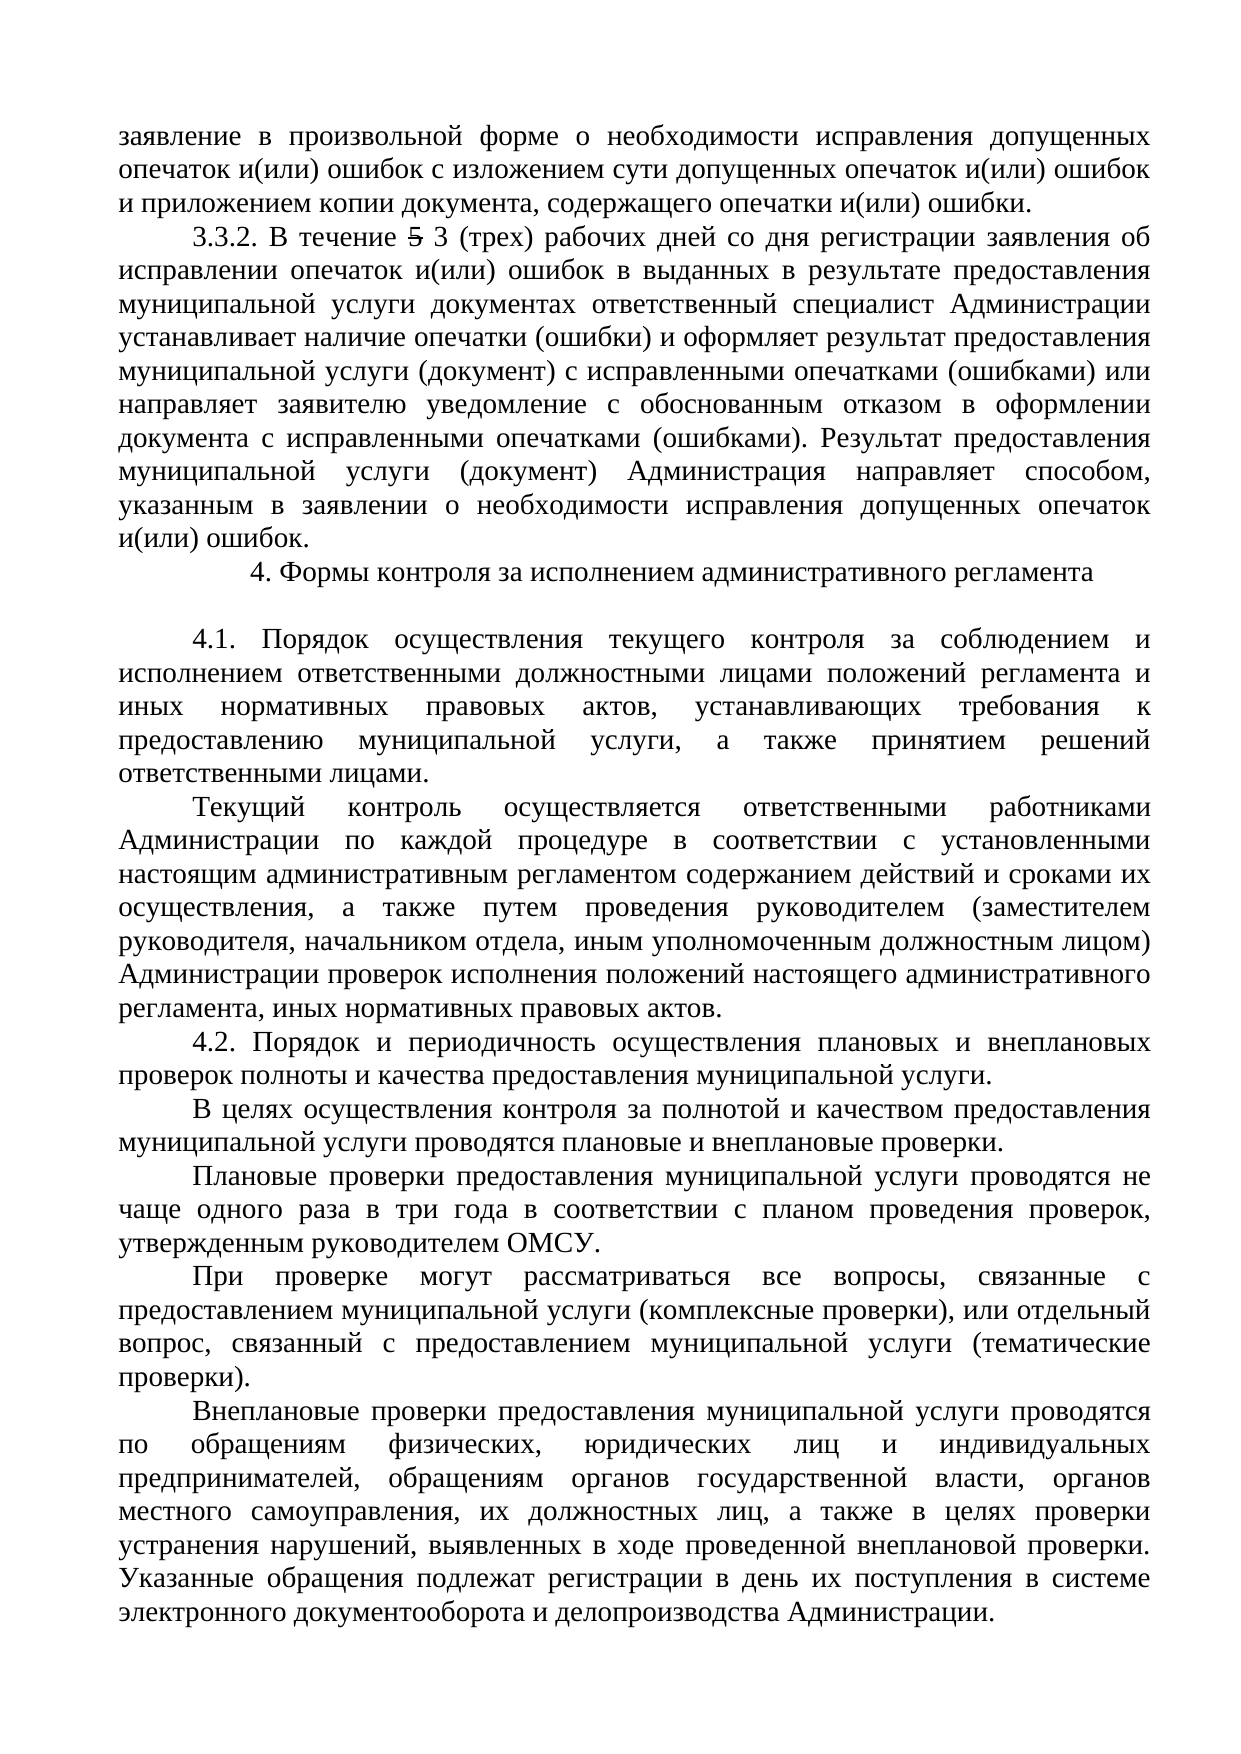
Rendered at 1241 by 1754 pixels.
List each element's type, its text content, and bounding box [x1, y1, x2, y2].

text Текущий контроль осуществляется ответственными работниками Администрации по каждой процедуре в соответствии с установленными настоящим административным регламентом содержанием действий и сроками их осуществления, а также путем проведения руководителем (заместителем руководителя, начальником отдела, иным уполномоченным должностным лицом) Администрации проверок исполнения положений настоящего административного регламента, иных нормативных правовых актов. [118, 789, 1152, 1024]
text В целях осуществления контроля за полнотой и качеством предоставления муниципальной услуги проводятся плановые и внеплановые проверки. [118, 1091, 1152, 1158]
text Внеплановые проверки предоставления муниципальной услуги проводятся по обращениям физических, юридических лиц и индивидуальных предпринимателей, обращениям органов государственной власти, органов местного самоуправления, их должностных лиц, а также в целях проверки устранения нарушений, выявленных в ходе проведенной внеплановой проверки. Указанные обращения подлежат регистрации в день их поступления в системе электронного документооборота и делопроизводства Администрации. [118, 1393, 1152, 1627]
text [118, 118, 1152, 219]
text Плановые проверки предоставления муниципальной услуги проводятся не чаще одного раза в три года в соответствии с планом проведения проверок, утвержденным руководителем ОМСУ. [118, 1158, 1152, 1258]
text 4.2. Порядок и периодичность осуществления плановых и внеплановых проверок полноты и качества предоставления муниципальной услуги. [118, 1024, 1152, 1091]
text 4.1. Порядок осуществления текущего контроля за соблюдением и исполнением ответственными должностными лицами положений регламента и иных нормативных правовых актов, устанавливающих требования к предоставлению муниципальной услуги, а также принятием решений ответственными лицами. [118, 621, 1152, 789]
text При проверке могут рассматриваться все вопросы, связанные с предоставлением муниципальной услуги (комплексные проверки), или отдельный вопрос, связанный с предоставлением муниципальной услуги (тематические проверки). [118, 1258, 1152, 1393]
text 4. Формы контроля за исполнением административного регламента [118, 554, 1152, 588]
text 3.3.2. В течение 5 3 (трех) рабочих дней со дня регистрации заявления об исправлении опечаток и(или) ошибок в выданных в результате предоставления муниципальной услуги документах ответственный специалист Администрации устанавливает наличие опечатки (ошибки) и оформляет результат предоставления муниципальной услуги (документ) с исправленными опечатками (ошибками) или направляет заявителю уведомление с обоснованным отказом в оформлении документа с исправленными опечатками (ошибками). Результат предоставления муниципальной услуги (документ) Администрация направляет способом, указанным в заявлении о необходимости исправления допущенных опечаток и(или) ошибок. [118, 219, 1152, 554]
